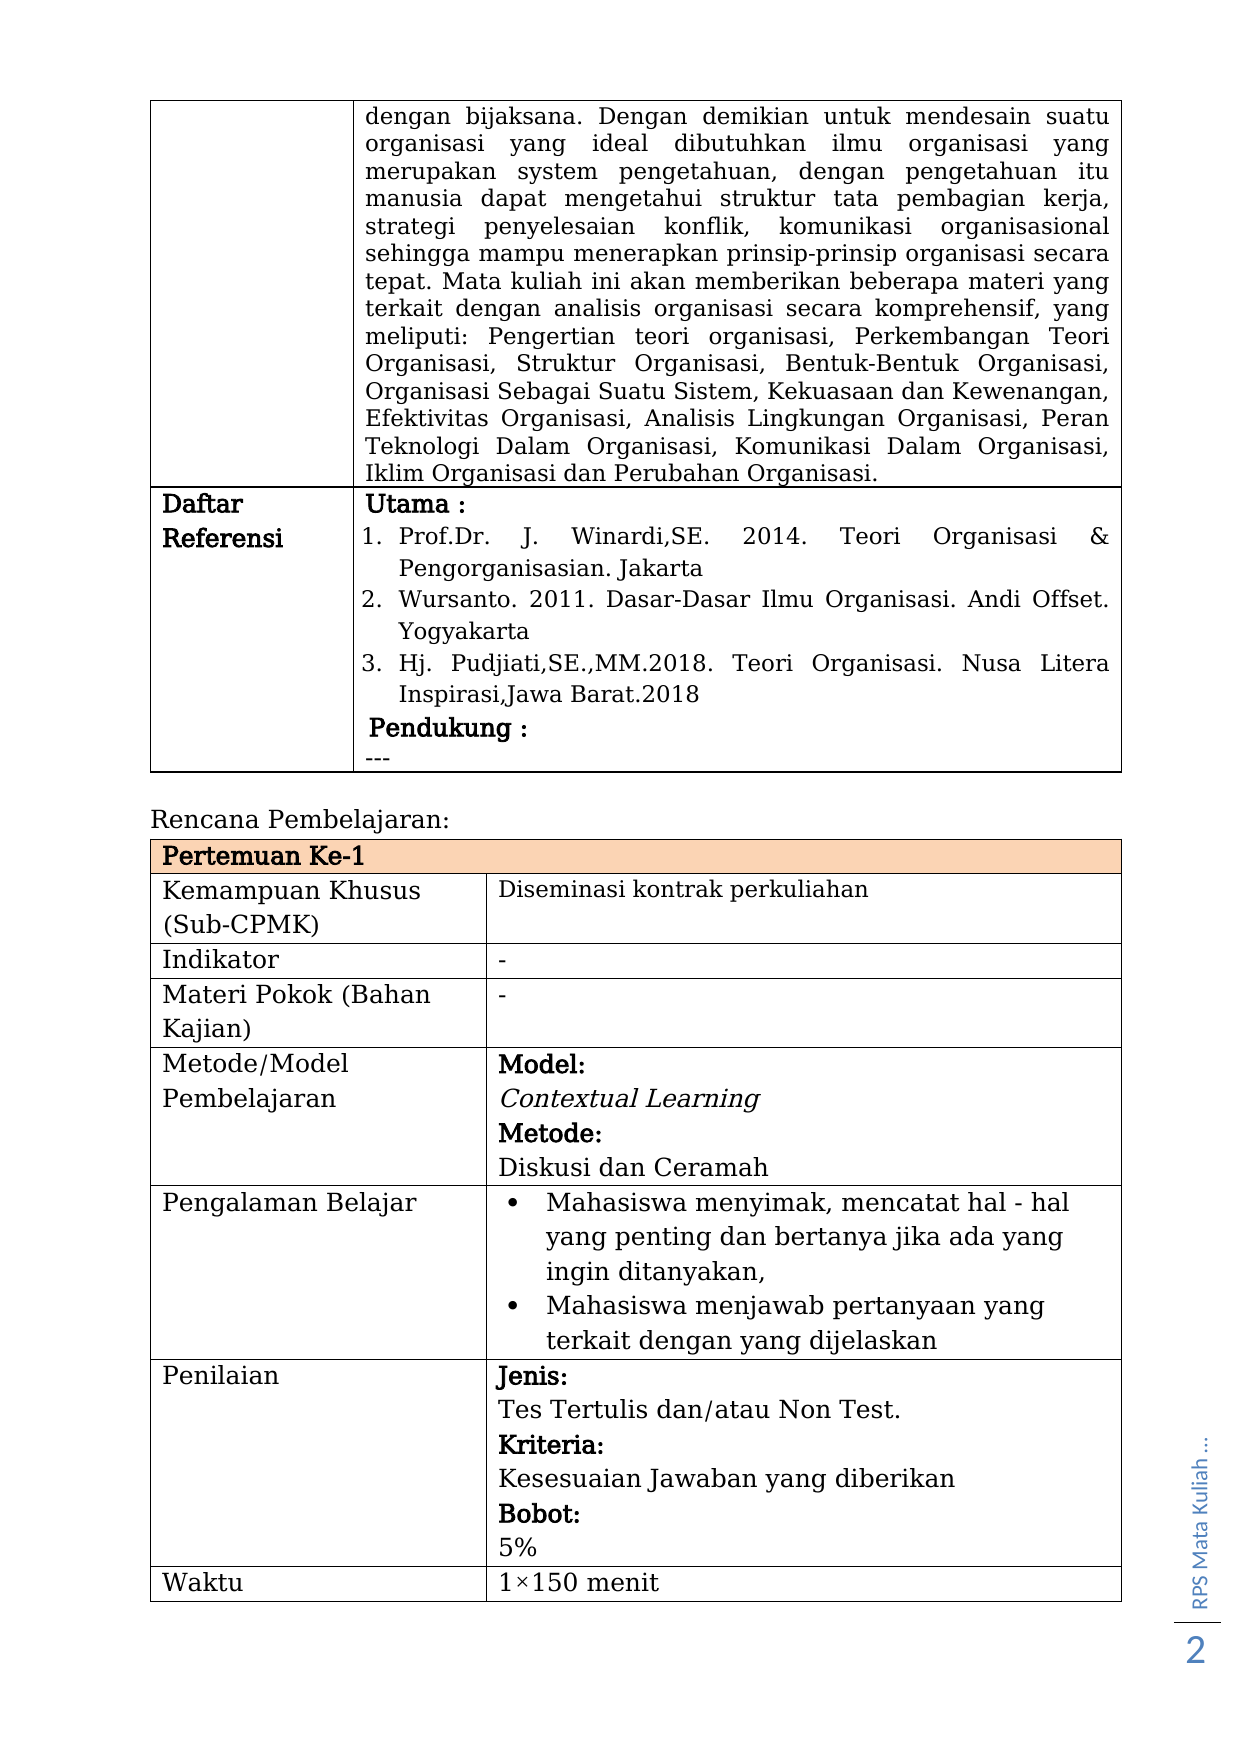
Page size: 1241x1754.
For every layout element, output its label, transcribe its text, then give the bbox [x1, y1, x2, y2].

table_cell - [487, 979, 1121, 1047]
table_cell Waktu [151, 1567, 486, 1601]
table_cell Metode/Model Pembelajaran [151, 1048, 486, 1185]
table_cell - [487, 944, 1121, 978]
table_cell Penilaian [151, 1360, 486, 1566]
table_cell Daftar Referensi [151, 488, 353, 771]
table_cell Pengalaman Belajar [151, 1186, 486, 1358]
table_cell Indikator [151, 944, 486, 978]
table_cell Mahasiswa menyimak, mencatat hal - hal yang penting dan bertanya jika ada yang ingin ditanyakan, Mahasiswa menjawab pertanyaan yang terkait dengan yang dijelaskan [487, 1186, 1121, 1358]
text Rencana Pembelajaran: [150, 804, 1090, 834]
table_cell Jenis: Tes Tertulis dan/atau Non Test. Kriteria: Kesesuaian Jawaban yang diberikan Bobot: 5% [487, 1360, 1121, 1566]
table_cell 1150 menit [487, 1567, 1121, 1601]
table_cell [354, 101, 1121, 486]
table_cell Utama : Prof.Dr. J. Winardi,SE. 2014. Teori Organisasi & Pengorganisasian. Jakarta Wursanto. 2011. Dasar-Dasar Ilmu Organisasi. Andi Offset. Yogyakarta Hj. Pudjiati,SE.,MM.2018. Teori Organisasi. Nusa Litera Inspirasi,Jawa Barat.2018 Pendukung : --- [354, 488, 1121, 771]
table_cell Diseminasi kontrak perkuliahan [487, 874, 1121, 943]
table_cell Materi Pokok (Bahan Kajian) [151, 979, 486, 1047]
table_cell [151, 101, 353, 486]
table_cell Kemampuan Khusus (Sub-CPMK) [151, 874, 486, 943]
table_cell Model: Contextual Learning Metode: Diskusi dan Ceramah [487, 1048, 1121, 1185]
table_header Pertemuan Ke-1 [151, 840, 1121, 873]
